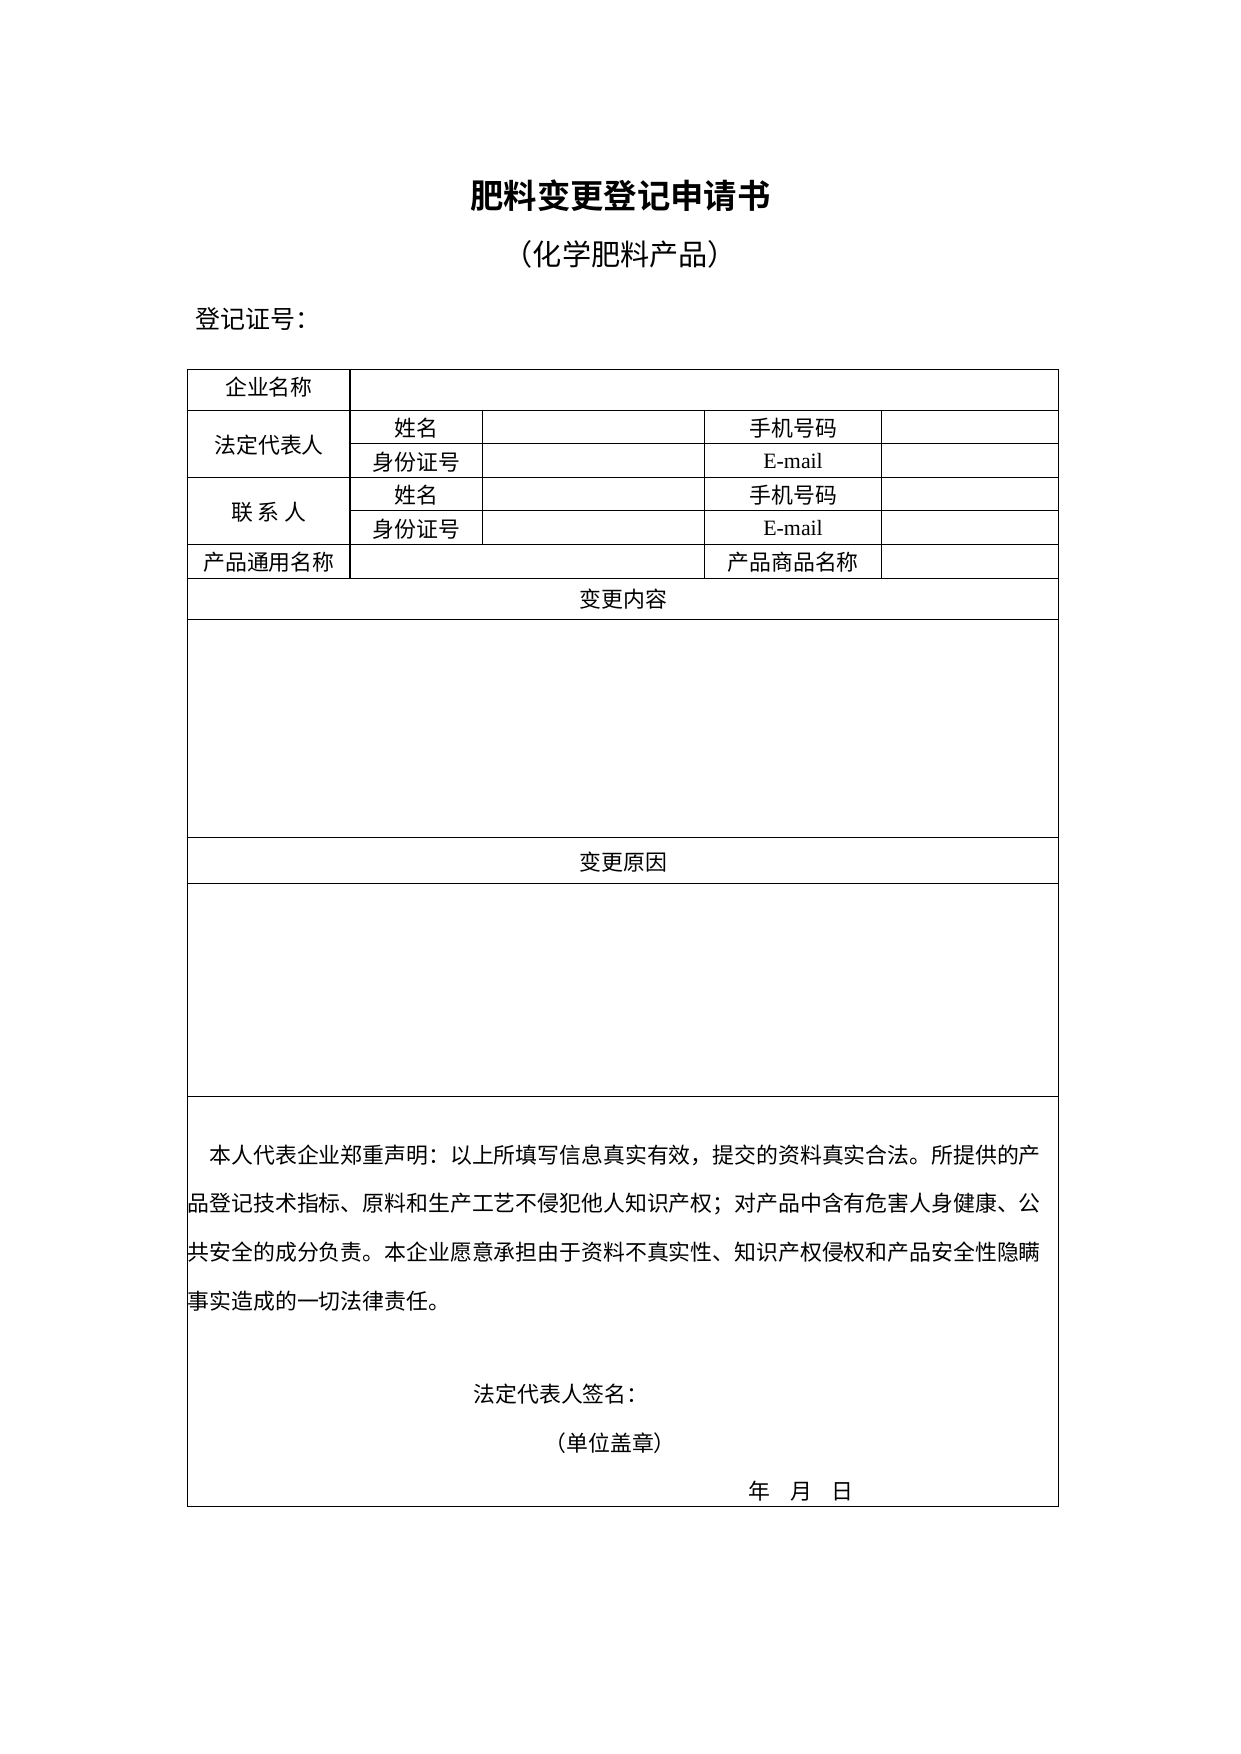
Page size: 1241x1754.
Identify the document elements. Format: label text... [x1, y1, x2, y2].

table_cell [882, 444, 1058, 477]
table_cell [188, 620, 1058, 837]
table_cell E-mail [705, 511, 881, 544]
text 肥料变更登记申请书 [187, 162, 1053, 220]
table_cell 身份证号 [351, 444, 482, 477]
table_cell 本人代表企业郑重声明：以上所填写信息真实有效，提交的资料真实合法。所提供的产品登记技术指标、原料和生产工艺不侵犯他人知识产权；对产品中含有危害人身健康、公共安全的成分负责。本企业愿意承担由于资料不真实性、知识产权侵权和产品安全性隐瞒事实造成的一切法律责任。 法定代表人签名： （单位盖章） 年 月 日 [188, 1097, 1058, 1506]
text 登记证号： [176, 285, 1144, 350]
table_cell 手机号码 [705, 478, 881, 510]
table_cell [483, 411, 704, 443]
table_cell [483, 511, 704, 544]
table_cell [882, 511, 1058, 544]
table_cell 姓名 [351, 478, 482, 510]
table_cell 变更原因 [188, 838, 1058, 883]
table_cell 法定代表人 [188, 411, 349, 477]
table_header [351, 370, 1058, 410]
table_cell 联 系 人 [188, 478, 349, 544]
table_cell [483, 478, 704, 510]
table_cell [483, 444, 704, 477]
table_header 企业名称 [188, 370, 349, 410]
table_cell [882, 545, 1058, 577]
table_cell 身份证号 [351, 511, 482, 544]
table_cell [882, 478, 1058, 510]
table_cell 手机号码 [705, 411, 881, 443]
table_cell E-mail [705, 444, 881, 477]
table_cell [351, 545, 704, 577]
table_cell 变更内容 [188, 579, 1058, 619]
text （化学肥料产品） [187, 220, 1053, 285]
table_cell [188, 884, 1058, 1096]
table_cell 产品通用名称 [188, 545, 349, 577]
table_cell 产品商品名称 [705, 545, 881, 577]
table_cell [882, 411, 1058, 443]
table_cell 姓名 [351, 411, 482, 443]
